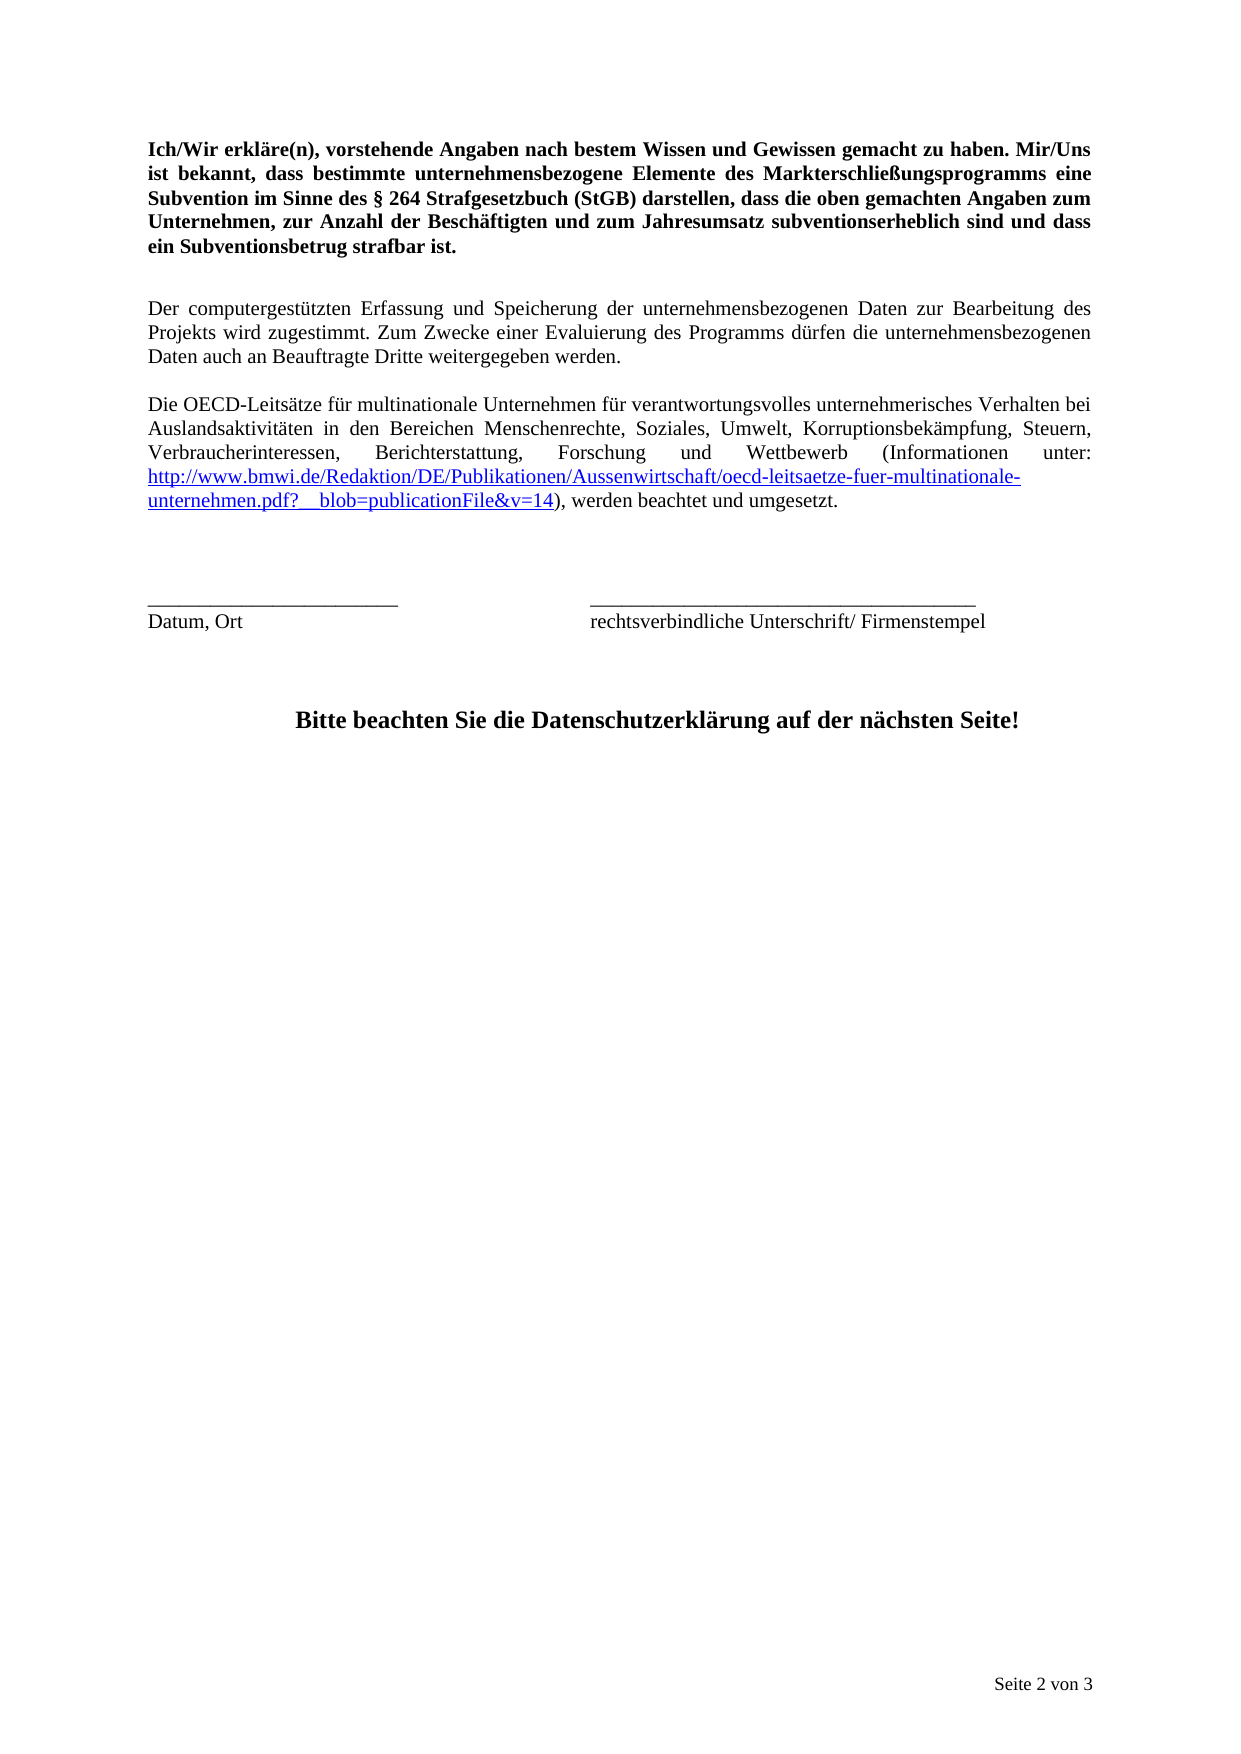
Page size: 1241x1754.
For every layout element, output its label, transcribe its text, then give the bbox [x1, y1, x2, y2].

text Ich/Wir erkläre(n), vorstehende Angaben nach bestem Wissen und Gewissen gemacht zu haben. Mir/Uns ist bekannt, dass bestimmte unternehmensbezogene Elemente des Markterschließungsprogramms eine Subvention im Sinne des § 264 Strafgesetzbuch (StGB) darstellen, dass die oben gemachten Angaben zum Unternehmen, zur Anzahl der Beschäftigten und zum Jahresumsatz subventionserheblich sind und dass ein Subventionsbetrug strafbar ist. [148, 137, 1092, 258]
text Der computergestützten Erfassung und Speicherung der unternehmensbezogenen Daten zur Bearbeitung des Projekts wird zugestimmt. Zum Zwecke einer Evaluierung des Programms dürfen die unternehmensbezogenen Daten auch an Beauftragte Dritte weitergegeben werden. [148, 296, 1092, 368]
text Datum, Ort rechtsverbindliche Unterschrift/ Firmenstempel [148, 609, 1092, 633]
text ________________________ _____________________________________ [148, 585, 1092, 609]
text Bitte beachten Sie die Datenschutzerklärung auf der nächsten Seite! [221, 705, 1092, 734]
text Die OECD-Leitsätze für multinationale Unternehmen für verantwortungsvolles unternehmerisches Verhalten bei Auslandsaktivitäten in den Bereichen Menschenrechte, Soziales, Umwelt, Korruptionsbekämpfung, Steuern, Verbraucherinteressen, Berichterstattung, Forschung und Wettbewerb (Informationen unter: http://www.bmwi.de/Redaktion/DE/Publikationen/Aussenwirtschaft/oecd-leitsaetze-fuer-multinationale-unternehmen.pdf?__blob=publicationFile&v=14), werden beachtet und umgesetzt. [148, 464, 1092, 512]
